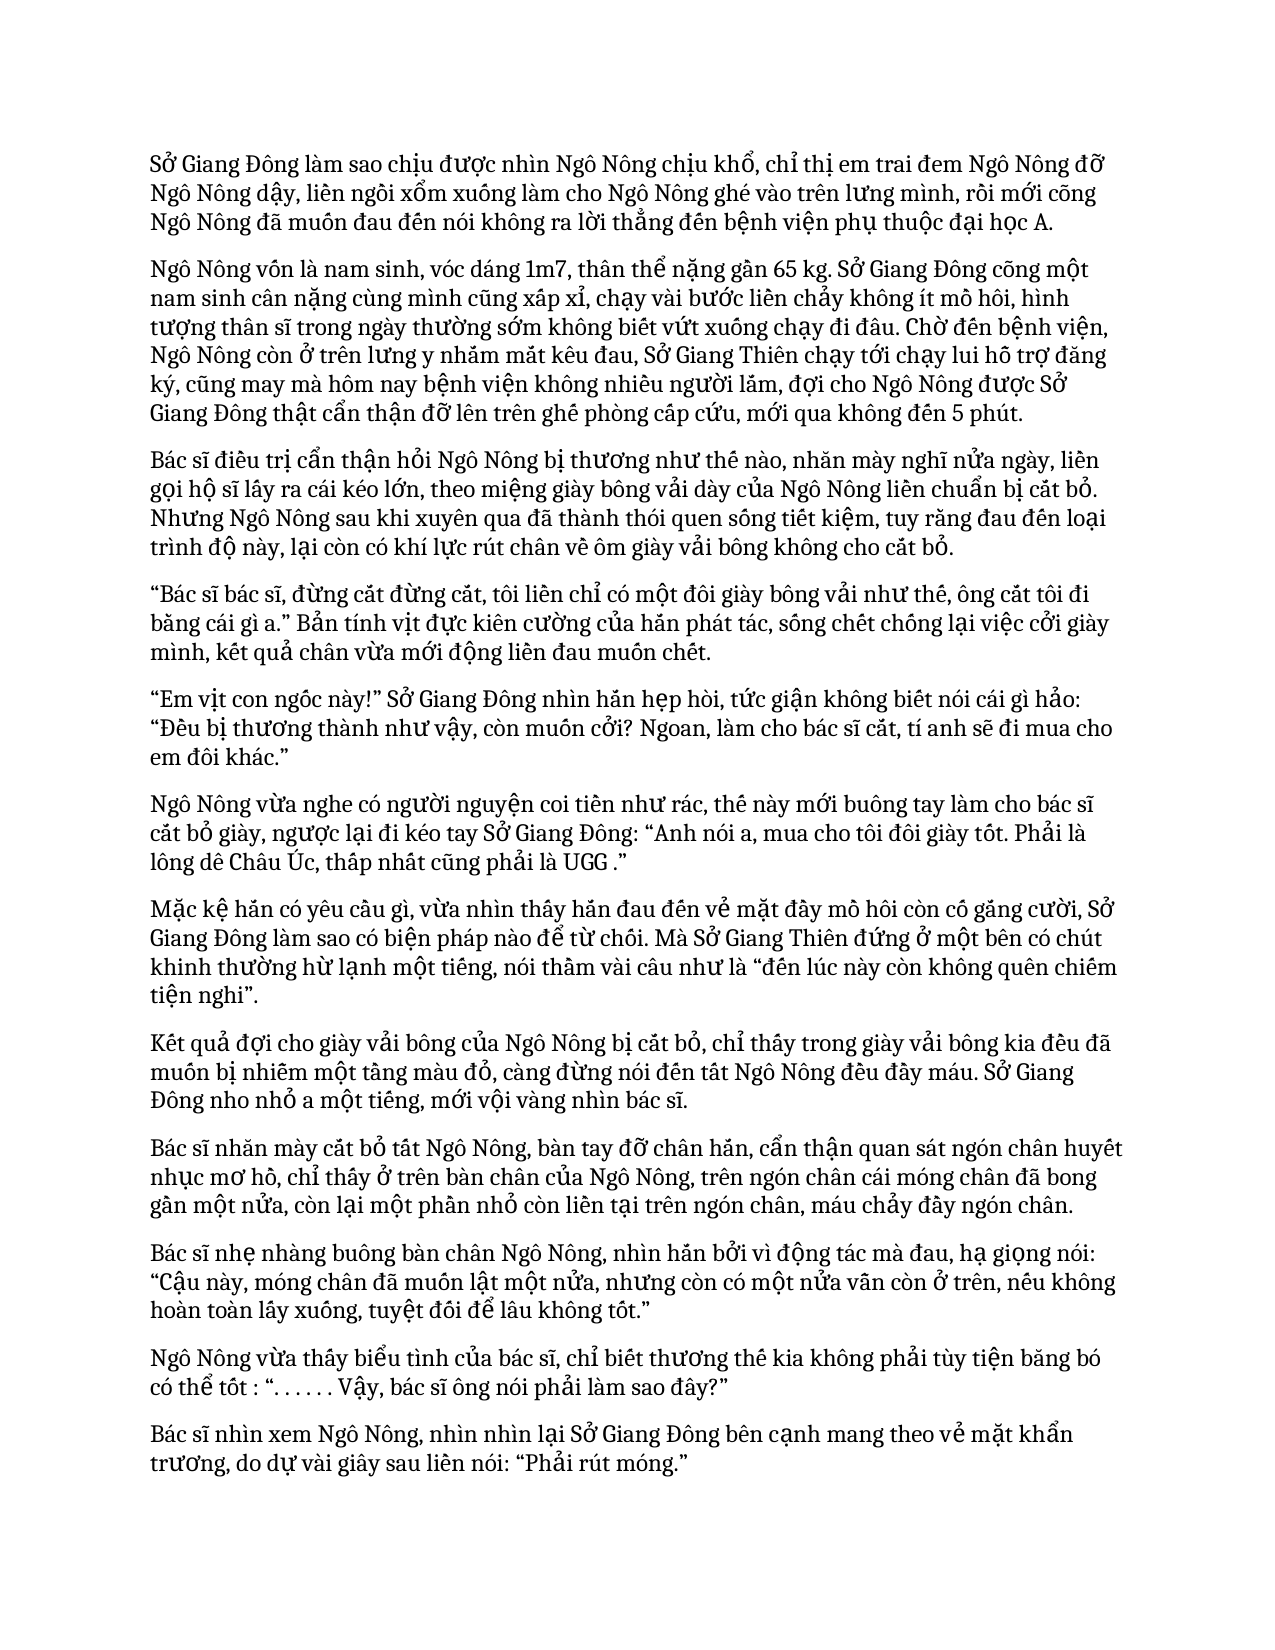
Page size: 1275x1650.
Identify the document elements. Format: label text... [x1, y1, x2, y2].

text Ngô Nông vừa thấy biểu tình của bác sĩ, chỉ biết thương thế kia không phải tùy tiện băng bó có thể tốt : “. . . . . . Vậy, bác sĩ ông nói phải làm sao đây?” [150, 1344, 1125, 1401]
text Ngô Nông vốn là nam sinh, vóc dáng 1m7, thân thể nặng gần 65 kg. Sở Giang Đông cõng một nam sinh cân nặng cùng mình cũng xấp xỉ, chạy vài bước liền chảy không ít mồ hôi, hình tượng thân sĩ trong ngày thường sớm không biết vứt xuống chạy đi đâu. Chờ đến bệnh viện, Ngô Nông còn ở trên lưng y nhắm mắt kêu đau, Sở Giang Thiên chạy tới chạy lui hỗ trợ đăng ký, cũng may mà hôm nay bệnh viện không nhiều người lắm, đợi cho Ngô Nông được Sở Giang Đông thật cẩn thận đỡ lên trên ghế phòng cấp cứu, mới qua không đến 5 phút. [150, 255, 1125, 427]
text Ngô Nông vừa nghe có người nguyện coi tiền như rác, thế này mới buông tay làm cho bác sĩ cắt bỏ giày, ngược lại đi kéo tay Sở Giang Đông: “Anh nói a, mua cho tôi đôi giày tốt. Phải là lông dê Châu Úc, thấp nhất cũng phải là UGG .” [150, 790, 1125, 876]
text “Em vịt con ngốc này!” Sở Giang Đông nhìn hắn hẹp hòi, tức giận không biết nói cái gì hảo: “Đều bị thương thành như vậy, còn muốn cởi? Ngoan, làm cho bác sĩ cắt, tí anh sẽ đi mua cho em đôi khác.” [150, 685, 1125, 771]
text Sở Giang Đông làm sao chịu được nhìn Ngô Nông chịu khổ, chỉ thị em trai đem Ngô Nông đỡ Ngô Nông dậy, liền ngồi xổm xuống làm cho Ngô Nông ghé vào trên lưng mình, rồi mới cõng Ngô Nông đã muốn đau đến nói không ra lời thẳng đến bệnh viện phụ thuộc đại học A. [150, 150, 1125, 236]
text Mặc kệ hắn có yêu cầu gì, vừa nhìn thấy hắn đau đến vẻ mặt đầy mồ hôi còn cố gắng cười, Sở Giang Đông làm sao có biện pháp nào để từ chối. Mà Sở Giang Thiên đứng ở một bên có chút khinh thường hừ lạnh một tiếng, nói thầm vài câu như là “đến lúc này còn không quên chiếm tiện nghi”. [150, 895, 1125, 1010]
text Bác sĩ điều trị cẩn thận hỏi Ngô Nông bị thương như thế nào, nhăn mày nghĩ nửa ngày, liền gọi hộ sĩ lấy ra cái kéo lớn, theo miệng giày bông vải dày của Ngô Nông liền chuẩn bị cắt bỏ. Nhưng Ngô Nông sau khi xuyên qua đã thành thói quen sống tiết kiệm, tuy rằng đau đến loại trình độ này, lại còn có khí lực rút chân về ôm giày vải bông không cho cắt bỏ. [150, 446, 1125, 561]
text Bác sĩ nhìn xem Ngô Nông, nhìn nhìn lại Sở Giang Đông bên cạnh mang theo vẻ mặt khẩn trương, do dự vài giây sau liền nói: “Phải rút móng.” [150, 1420, 1125, 1477]
text Bác sĩ nhẹ nhàng buông bàn chân Ngô Nông, nhìn hắn bởi vì động tác mà đau, hạ giọng nói: “Cậu này, móng chân đã muốn lật một nửa, nhưng còn có một nửa vẫn còn ở trên, nếu không hoàn toàn lấy xuống, tuyệt đối để lâu không tốt.” [150, 1239, 1125, 1325]
text Bác sĩ nhăn mày cắt bỏ tất Ngô Nông, bàn tay đỡ chân hắn, cẩn thận quan sát ngón chân huyết nhục mơ hồ, chỉ thấy ở trên bàn chân của Ngô Nông, trên ngón chân cái móng chân đã bong gần một nửa, còn lại một phần nhỏ còn liền tại trên ngón chân, máu chảy đầy ngón chân. [150, 1134, 1125, 1220]
text “Bác sĩ bác sĩ, đừng cắt đừng cắt, tôi liền chỉ có một đôi giày bông vải như thế, ông cắt tôi đi bằng cái gì a.” Bản tính vịt đực kiên cường của hắn phát tác, sống chết chống lại việc cởi giày mình, kết quả chân vừa mới động liền đau muốn chết. [150, 580, 1125, 666]
text Kết quả đợi cho giày vải bông của Ngô Nông bị cắt bỏ, chỉ thấy trong giày vải bông kia đều đã muốn bị nhiễm một tầng màu đỏ, càng đừng nói đến tất Ngô Nông đều đầy máu. Sở Giang Đông nho nhỏ a một tiếng, mới vội vàng nhìn bác sĩ. [150, 1029, 1125, 1115]
